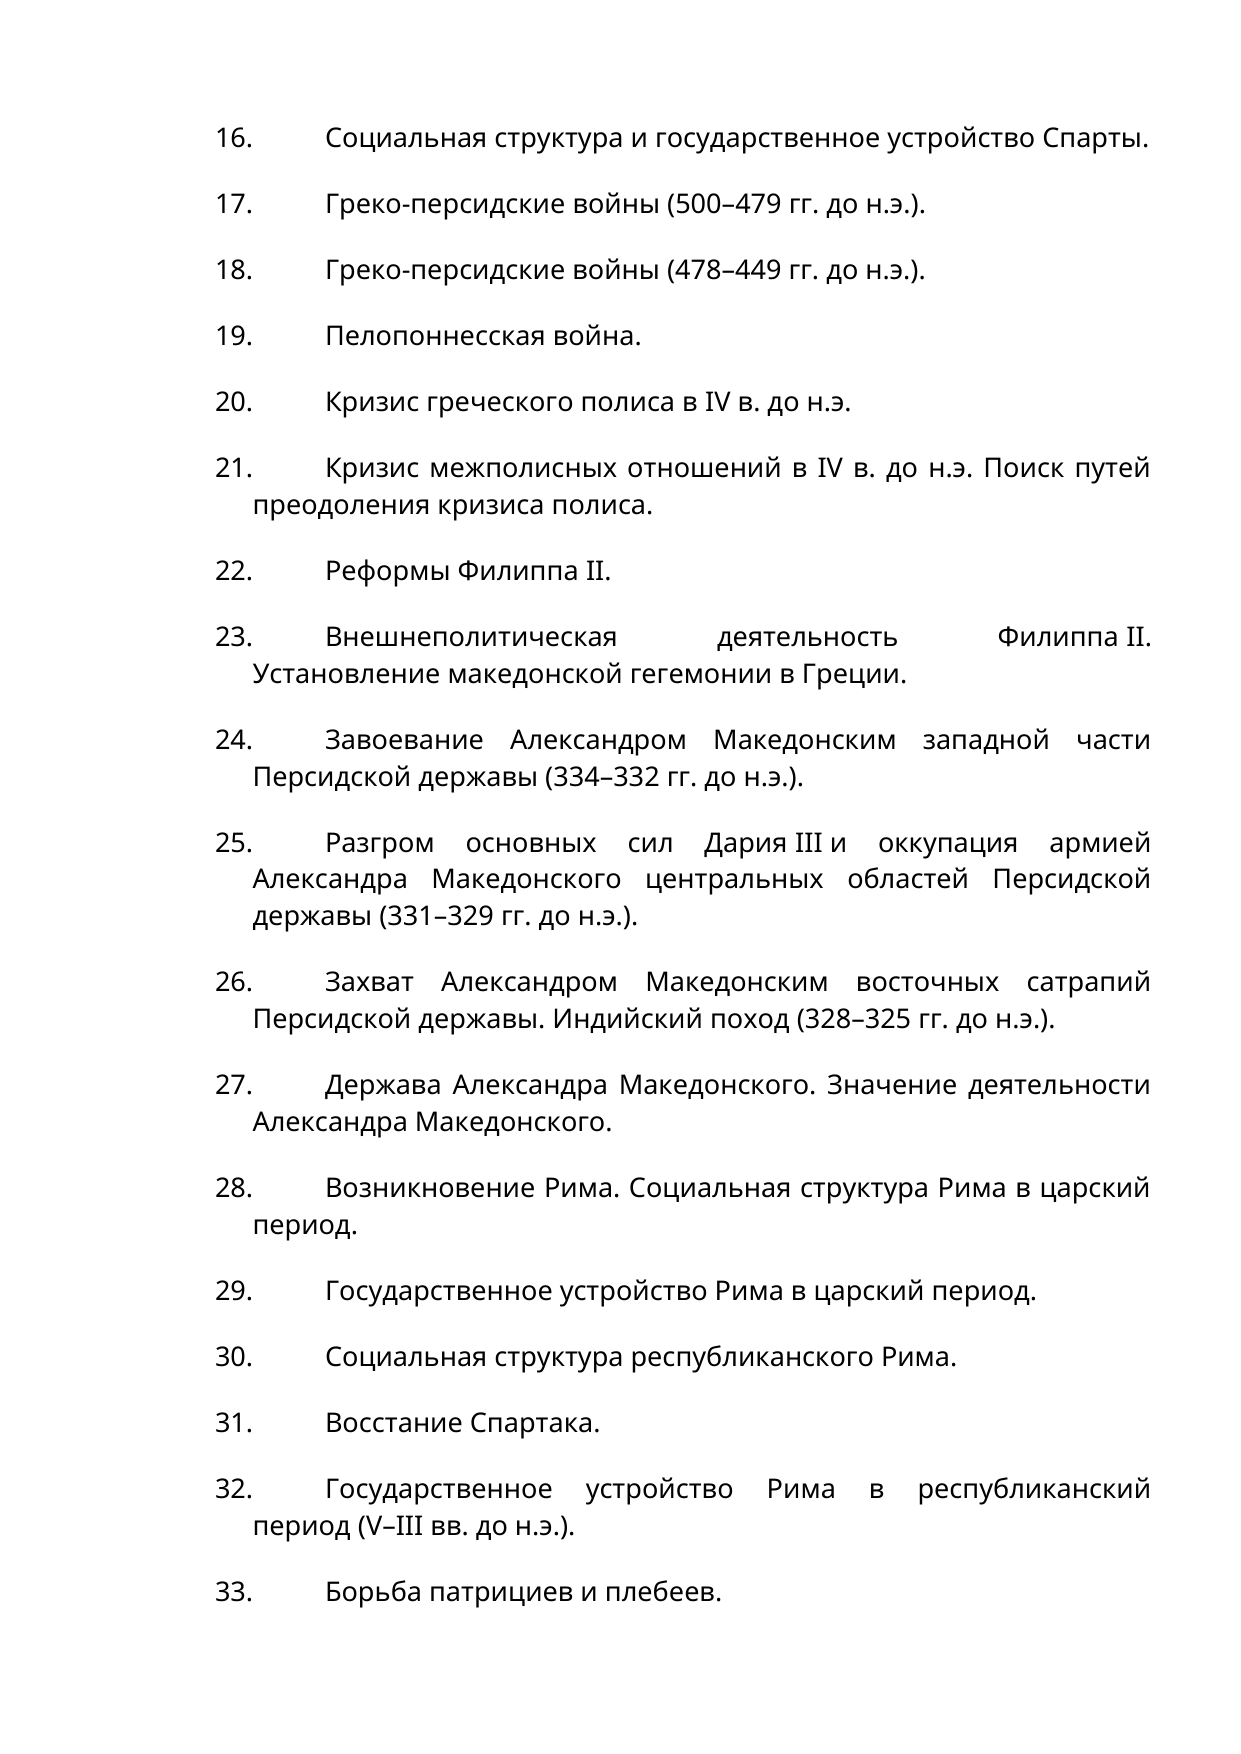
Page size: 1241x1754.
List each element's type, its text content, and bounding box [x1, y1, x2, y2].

list Социальная структура республиканского Рима. [215, 1338, 1152, 1374]
list Государственное устройство Рима в царский период. [215, 1272, 1152, 1308]
list Разгром основных сил Дария III и оккупация армией Александра Македонского центральных областей Персидской державы (331–329 гг. до н.э.). [215, 823, 1152, 934]
list Греко-персидские войны (500–479 гг. до н.э.). [215, 184, 1152, 221]
list Завоевание Александром Македонским западной части Персидской державы (334–332 гг. до н.э.). [215, 720, 1152, 794]
list Социальная структура и государственное устройство Спарты. [215, 118, 1152, 155]
list Держава Александра Македонского. Значение деятельности Александра Македонского. [215, 1066, 1152, 1139]
list Борьба патрициев и плебеев. [215, 1573, 1152, 1609]
list Государственное устройство Рима в республиканский период (V–III вв. до н.э.). [215, 1470, 1152, 1543]
list Кризис межполисных отношений в IV в. до н.э. Поиск путей преодоления кризиса полиса. [215, 448, 1152, 522]
list Пелопоннесская война. [215, 316, 1152, 353]
list Восстание Спартака. [215, 1404, 1152, 1441]
list Возникновение Рима. Социальная структура Рима в царский период. [215, 1169, 1152, 1242]
list Греко-персидские войны (478–449 гг. до н.э.). [215, 250, 1152, 287]
list Кризис греческого полиса в IV в. до н.э. [215, 382, 1152, 419]
list Внешнеполитическая деятельность Филиппа II. Установление македонской гегемонии в Греции. [215, 617, 1152, 691]
list Реформы Филиппа II. [215, 551, 1152, 588]
list Захват Александром Македонским восточных сатрапий Персидской державы. Индийский поход (328–325 гг. до н.э.). [215, 963, 1152, 1037]
